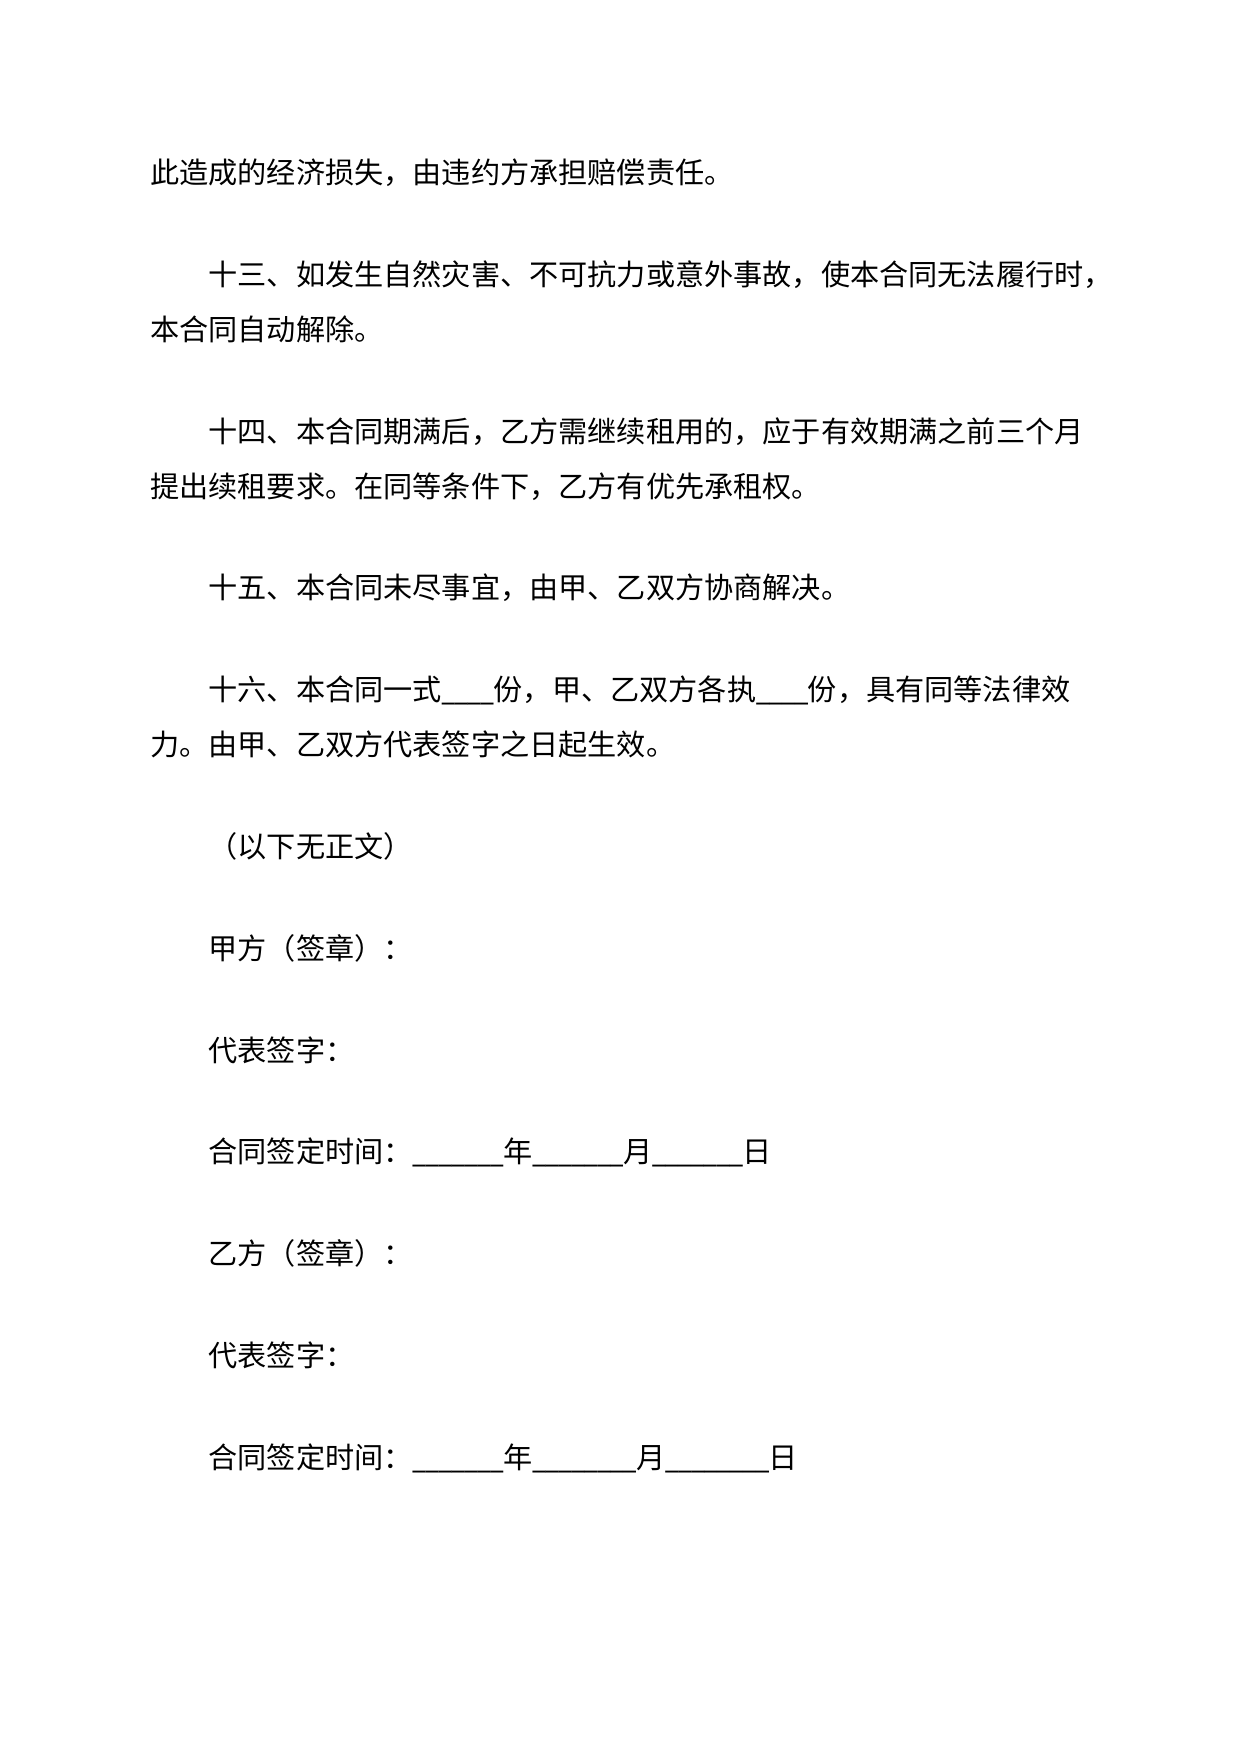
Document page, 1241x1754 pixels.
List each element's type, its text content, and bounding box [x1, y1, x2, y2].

text 代表签字： [150, 1027, 1090, 1069]
text 十五、本合同未尽事宜，由甲、乙双方协商解决。 [150, 565, 1090, 607]
text 乙方（签章）： [150, 1231, 1090, 1273]
text 甲方（签章）： [150, 925, 1090, 968]
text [150, 150, 1090, 192]
text 十六、本合同一式____份，甲、乙双方各执____份，具有同等法律效力。由甲、乙双方代表签字之日起生效。 [150, 667, 1090, 764]
text 十三、如发生自然灾害、不可抗力或意外事故，使本合同无法履行时，本合同自动解除。 [150, 252, 1090, 349]
text （以下无正文） [150, 824, 1090, 866]
text 代表签字： [150, 1333, 1090, 1375]
text 十四、本合同期满后，乙方需继续租用的，应于有效期满之前三个月提出续租要求。在同等条件下，乙方有优先承租权。 [150, 408, 1090, 506]
text 合同签定时间：_______年_______月_______日 [150, 1129, 1090, 1171]
text 合同签定时间：_______年________月________日 [150, 1434, 1090, 1477]
